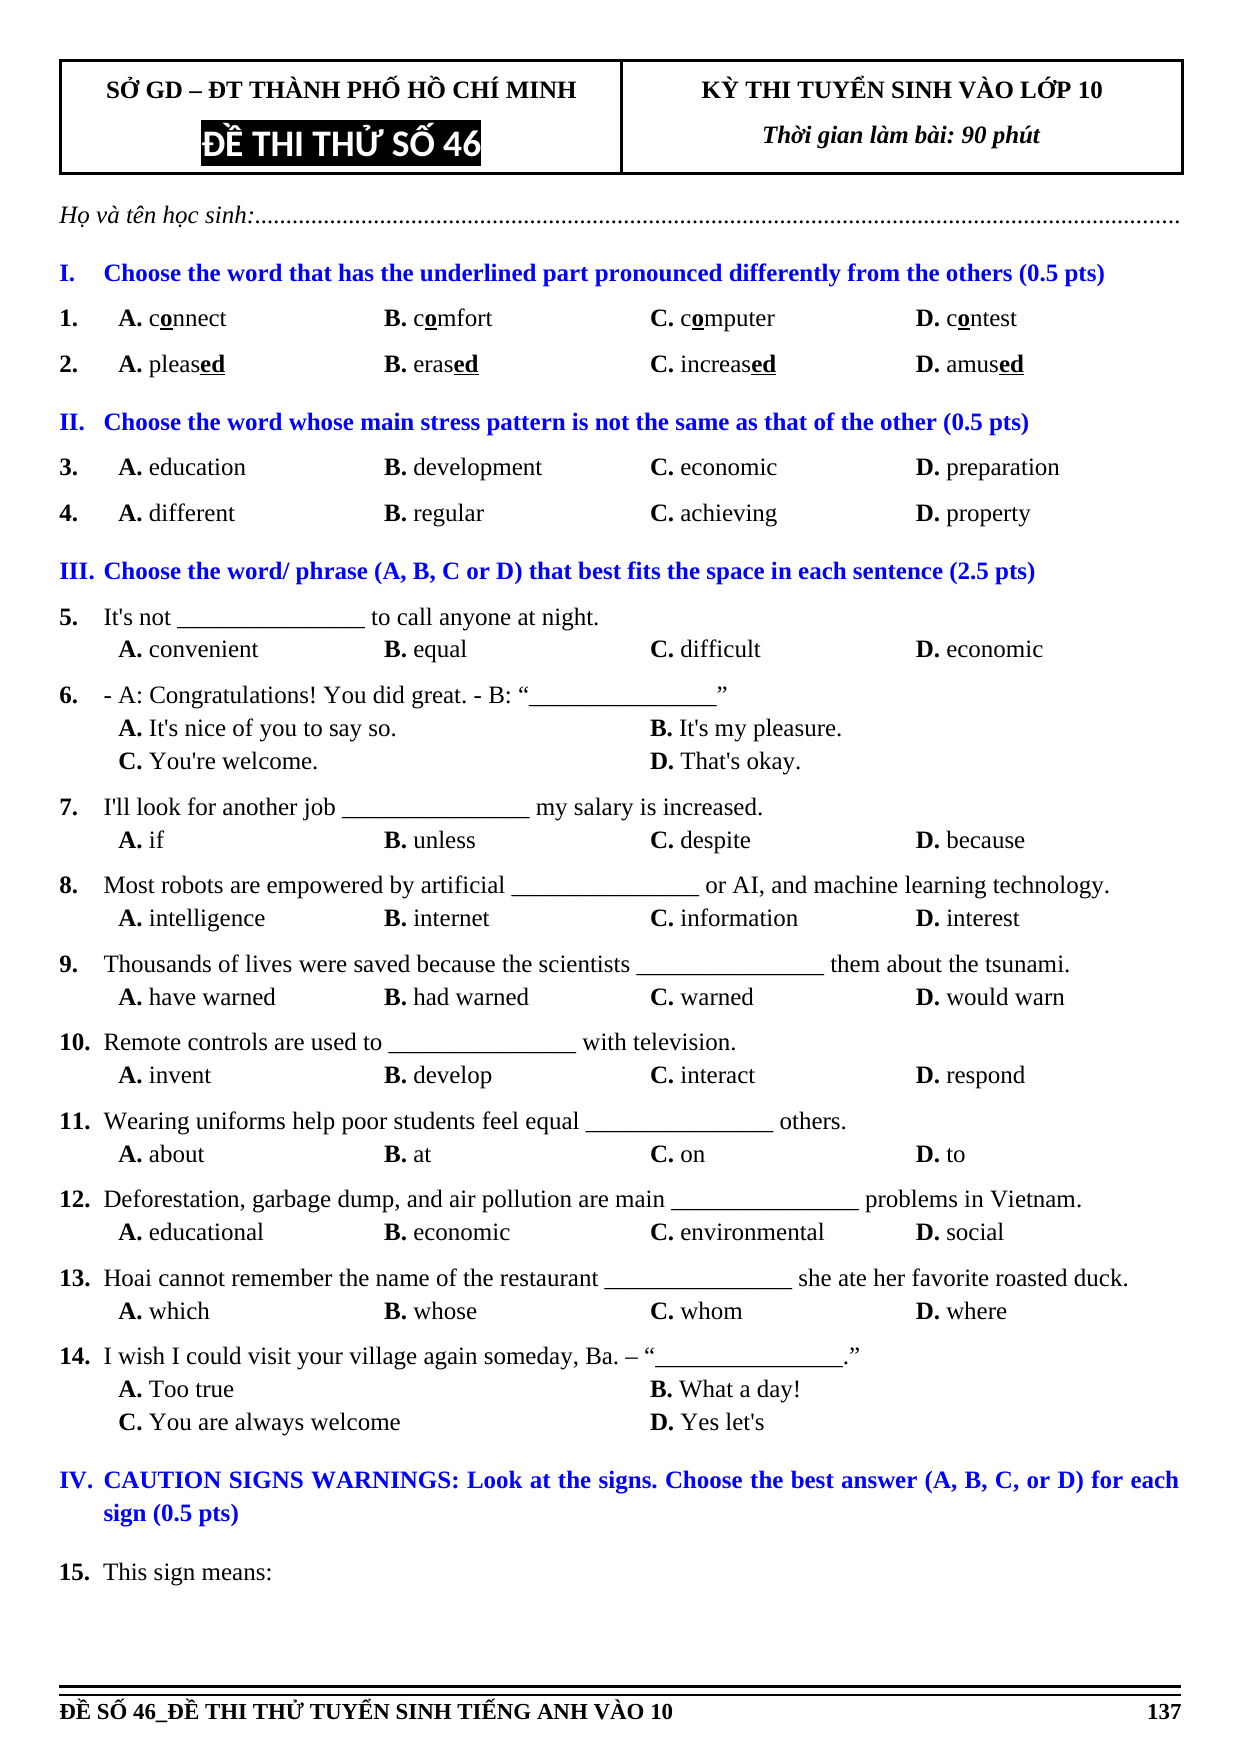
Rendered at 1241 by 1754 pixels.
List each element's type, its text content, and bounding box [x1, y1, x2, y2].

list CAUTION SIGNS WARNINGS: Look at the signs. Choose the best answer (A, B, C, or D) for each sign (0.5 pts) [59, 1466, 1181, 1527]
text A. which B. whose C. whom D. where [59, 1296, 1181, 1325]
text A. if B. unless C. despite D. because [59, 825, 1181, 853]
list Choose the word/ phrase (A, B, C or D) that best fits the space in each sentence (2.5 pts) [59, 556, 1181, 585]
list Thousands of lives were saved because the scientists _______________ them about the tsunami. [59, 949, 1181, 977]
list Most robots are empowered by artificial _______________ or AI, and machine learning technology. [59, 870, 1181, 899]
list A. different B. regular C. achieving D. property [59, 498, 1181, 527]
list - A: Congratulations! You did great. - B: “_______________” [59, 680, 1181, 709]
text A. intelligence B. internet C. information D. interest [59, 903, 1181, 932]
list Wearing uniforms help poor students feel equal _______________ others. [59, 1106, 1181, 1134]
list Deforestation, garbage dump, and air pollution are main _______________ problems in Vietnam. [59, 1184, 1181, 1213]
list A. connect B. comfort C. computer D. contest [59, 303, 1181, 332]
table_header KỲ THI TUYỂN SINH VÀO LỚP 10 Thời gian làm bài: 90 phút [623, 62, 1181, 172]
list A. education B. development C. economic D. preparation [59, 452, 1181, 481]
list It's not _______________ to call anyone at night. [59, 602, 1181, 630]
table_header This sign means: [47, 1544, 1169, 1589]
text A. convenient B. equal C. difficult D. economic [59, 634, 1181, 663]
text A. about B. at C. on D. to [59, 1139, 1181, 1168]
text A. It's nice of you to say so. B. It's my pleasure. [59, 713, 1181, 742]
text A. invent B. develop C. interact D. respond [59, 1060, 1181, 1089]
list A. pleased B. erased C. increased D. amused [59, 349, 1181, 378]
list Choose the word whose main stress pattern is not the same as that of the other (0.5 pts) [59, 407, 1181, 436]
list Choose the word that has the underlined part pronounced differently from the others (0.5 pts) [59, 258, 1181, 287]
text Họ và tên học sinh: [59, 200, 1181, 229]
list I wish I could visit your village again someday, Ba. – “_______________.” [59, 1341, 1181, 1370]
list Remote controls are used to _______________ with television. [59, 1027, 1181, 1056]
text A. Too true B. What a day! [59, 1374, 1181, 1403]
list Hoai cannot remember the name of the restaurant _______________ she ate her favorite roasted duck. [59, 1263, 1181, 1292]
text A. educational B. economic C. environmental D. social [59, 1217, 1181, 1246]
table_header SỞ GD – ĐT THÀNH PHỐ HỒ CHÍ MINH ĐỀ THI THỬ SỐ 46 [62, 62, 620, 172]
list I'll look for another job _______________ my salary is increased. [59, 792, 1181, 820]
text C. You're welcome. D. That's okay. [59, 746, 1181, 775]
text A. have warned B. had warned C. warned D. would warn [59, 982, 1181, 1011]
text C. You are always welcome D. Yes let's [59, 1407, 1181, 1436]
